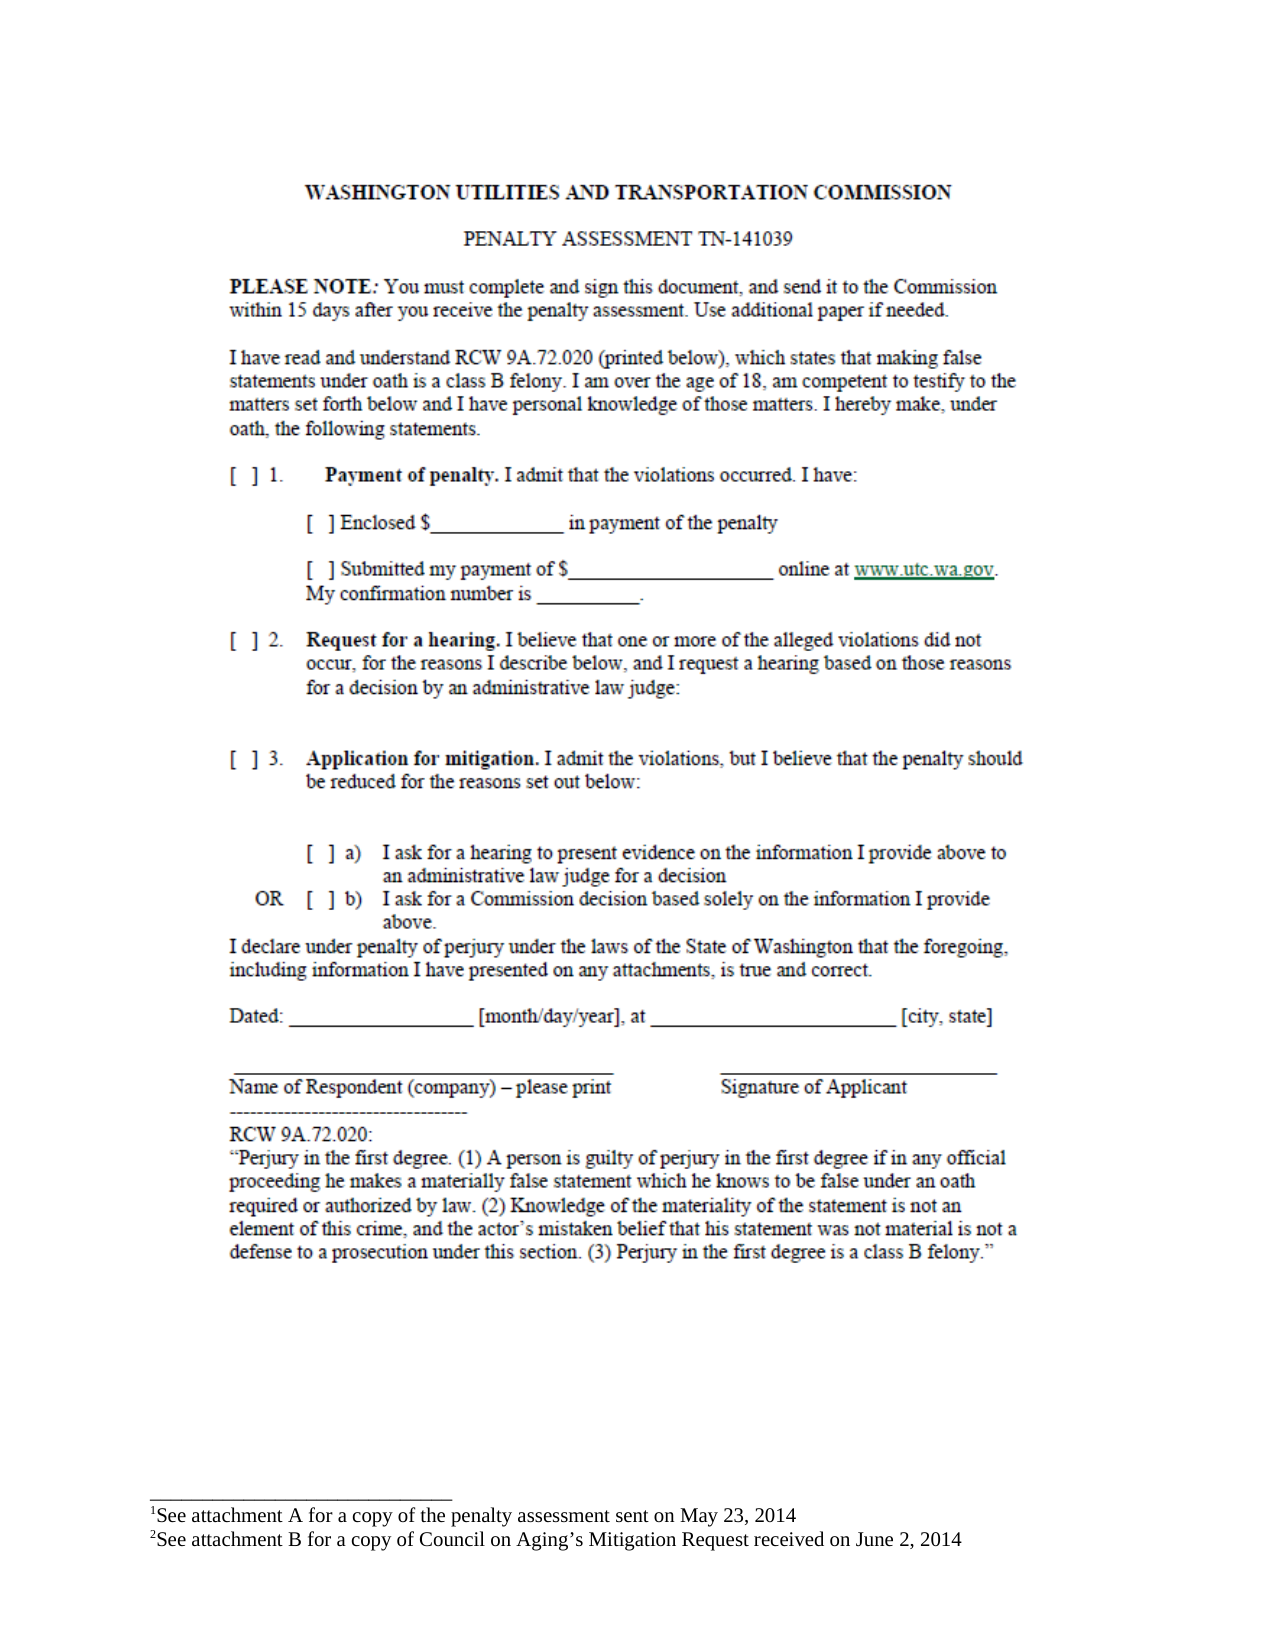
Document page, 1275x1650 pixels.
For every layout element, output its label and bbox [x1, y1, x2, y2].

picture [198, 150, 1077, 1318]
